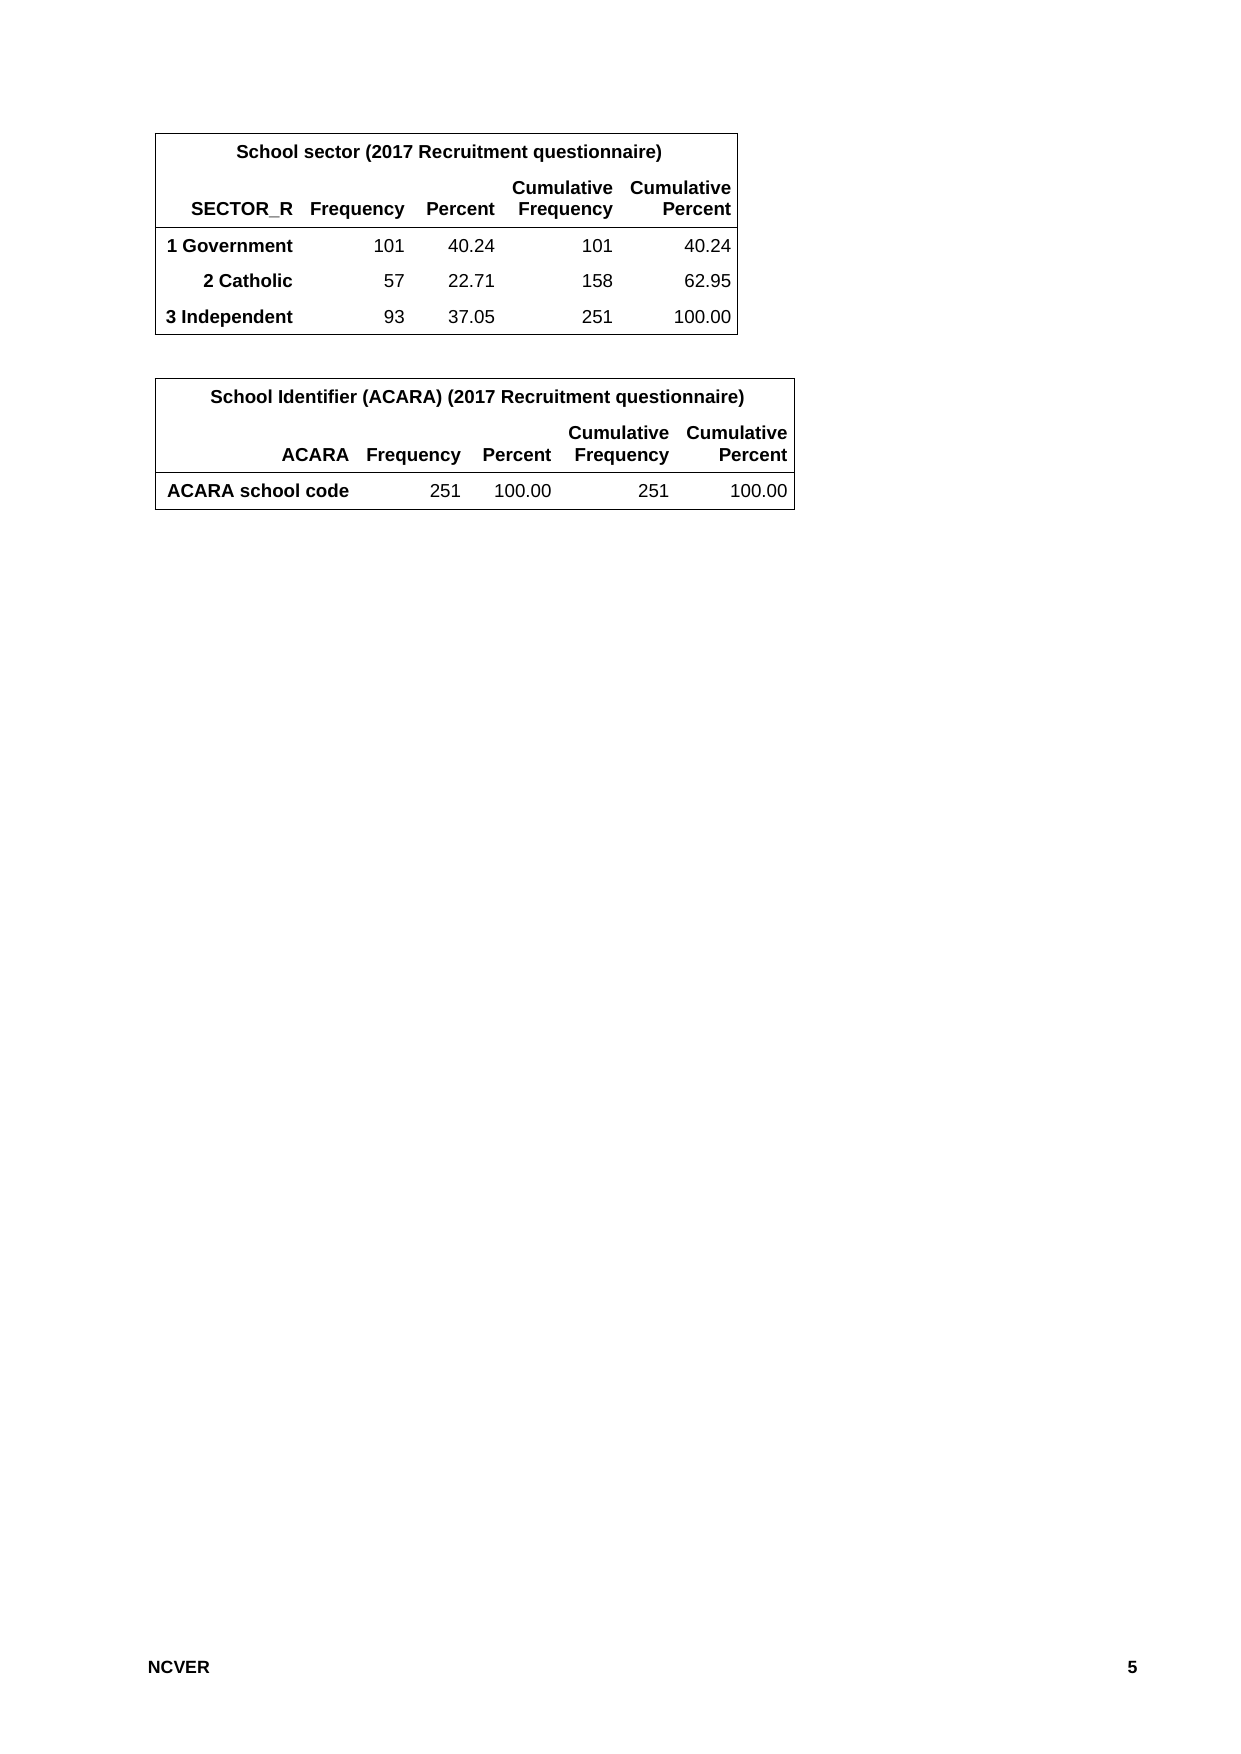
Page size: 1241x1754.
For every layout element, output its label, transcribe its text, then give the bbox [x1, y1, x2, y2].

table_cell 22.71 [411, 263, 502, 299]
table_cell 251 [558, 473, 676, 508]
table_cell 1 Government [156, 228, 300, 263]
table_header School sector (2017 Recruitment questionnaire) [156, 134, 737, 169]
table_cell 100.00 [676, 473, 794, 508]
table_cell ACARA [156, 415, 356, 472]
table_cell 57 [300, 263, 411, 299]
table_cell 62.95 [620, 263, 737, 299]
table_cell Percent [468, 415, 558, 472]
table_cell 3 Independent [156, 299, 300, 334]
table_cell Cumulative Percent [676, 415, 794, 472]
table_cell Frequency [356, 415, 468, 472]
table_cell 101 [300, 228, 411, 263]
table_cell 2 Catholic [156, 263, 300, 299]
table_cell 158 [502, 263, 620, 299]
table_cell 251 [356, 473, 468, 508]
table_cell Percent [411, 170, 502, 227]
table_cell 101 [502, 228, 620, 263]
table_cell 251 [502, 299, 620, 334]
table_cell Frequency [300, 170, 411, 227]
table_cell Cumulative Percent [620, 170, 737, 227]
table_header School Identifier (ACARA) (2017 Recruitment questionnaire) [156, 379, 794, 415]
table_cell 100.00 [620, 299, 737, 334]
table_cell Cumulative Frequency [502, 170, 620, 227]
table_cell 100.00 [468, 473, 558, 508]
table_cell SECTOR_R [156, 170, 300, 227]
table_cell 37.05 [411, 299, 502, 334]
table_cell 40.24 [620, 228, 737, 263]
table_cell ACARA school code [156, 473, 356, 508]
table_cell 40.24 [411, 228, 502, 263]
table_cell Cumulative Frequency [558, 415, 676, 472]
table_cell 93 [300, 299, 411, 334]
